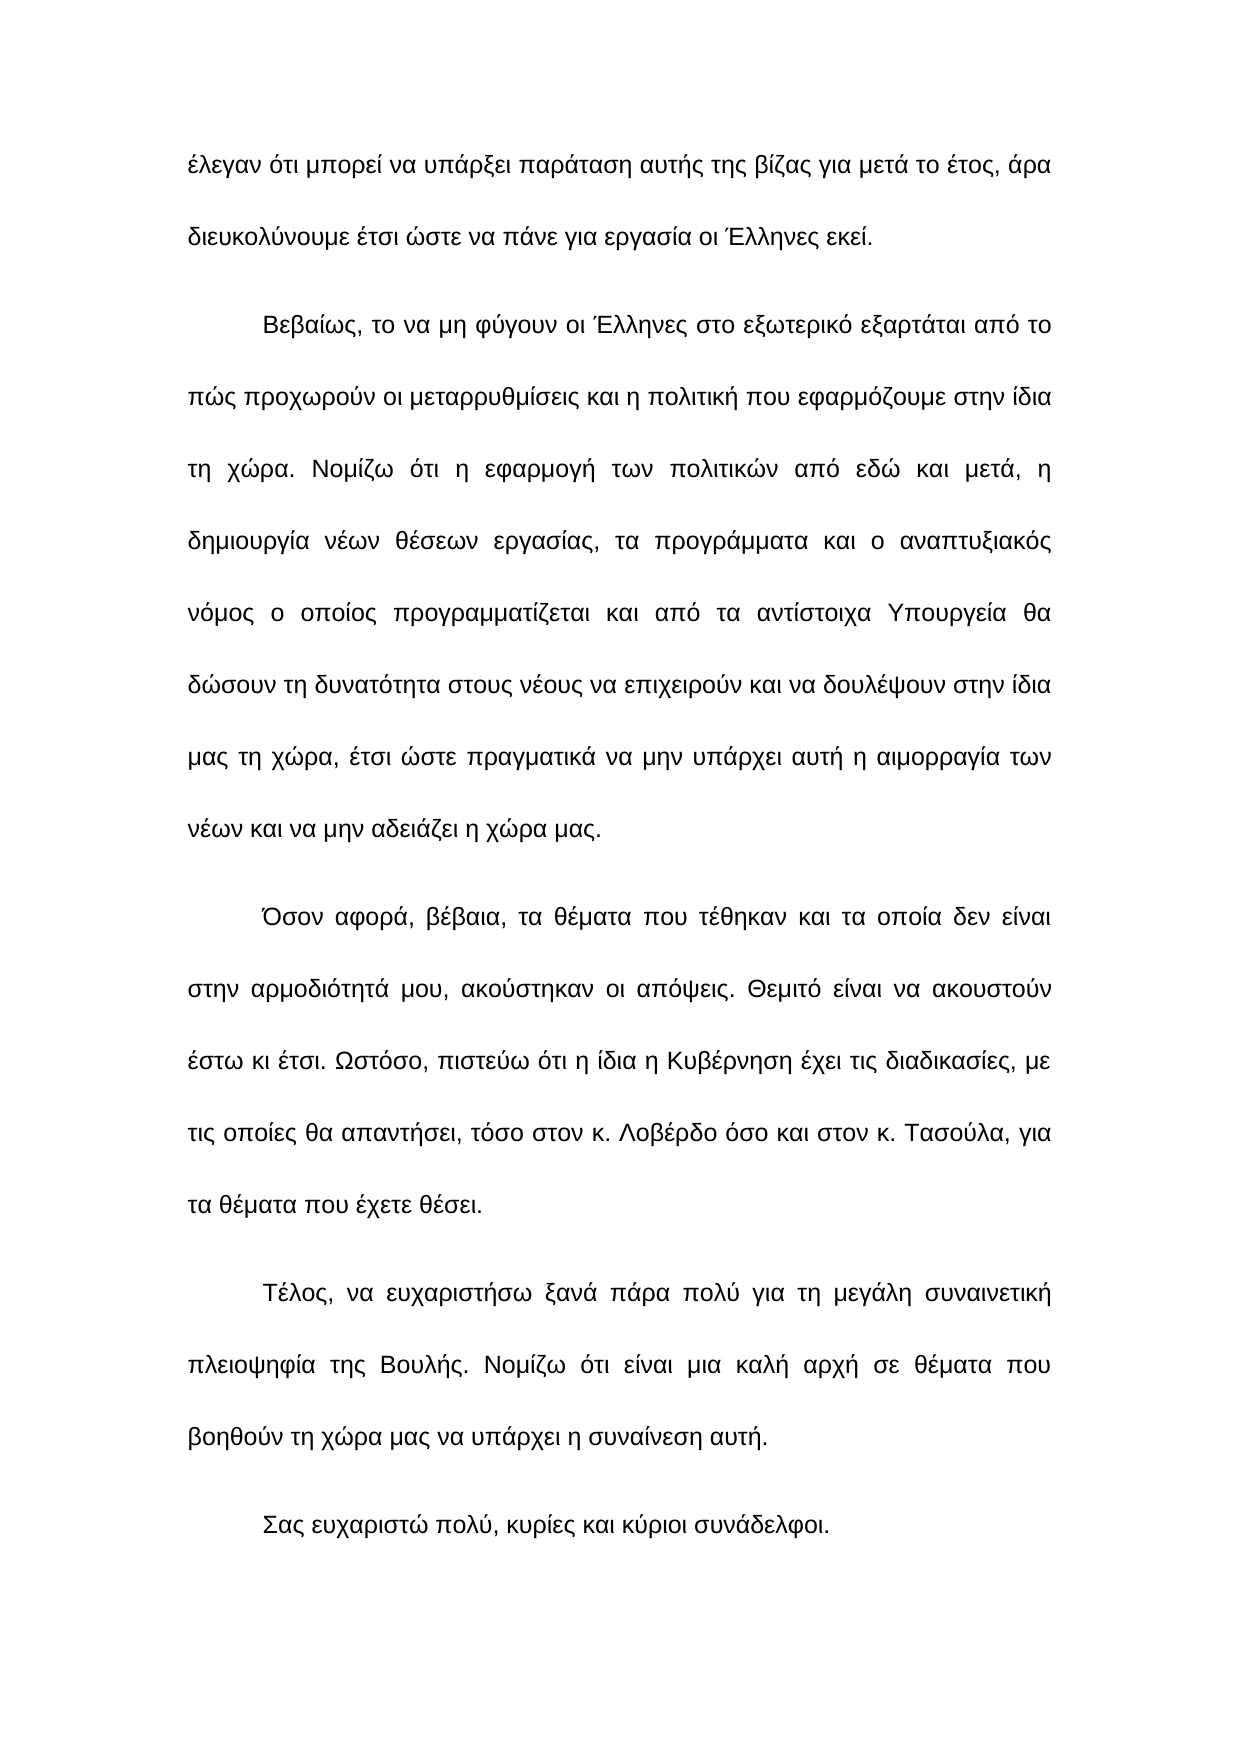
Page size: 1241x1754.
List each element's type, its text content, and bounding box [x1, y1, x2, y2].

text Βεβαίως, το να μη φύγουν οι Έλληνες στο εξωτερικό εξαρτάται από το πώς προχωρούν οι μεταρρυθμίσεις και η πολιτική που εφαρμόζουμε στην ίδια τη χώρα. Νομίζω ότι η εφαρμογή των πολιτικών από εδώ και μετά, η δημιουργία νέων θέσεων εργασίας, τα προγράμματα και ο αναπτυξιακός νόμος ο οποίος προγραμματίζεται και από τα αντίστοιχα Υπουργεία θα δώσουν τη δυνατότητα στους νέους να επιχειρούν και να δουλέψουν στην ίδια μας τη χώρα, έτσι ώστε πραγματικά να μην υπάρχει αυτή η αιμορραγία των νέων και να μην αδειάζει η χώρα μας. [187, 310, 1053, 842]
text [187, 150, 1053, 251]
text Όσον αφορά, βέβαια, τα θέματα που τέθηκαν και τα οποία δεν είναι στην αρμοδιότητά μου, ακούστηκαν οι απόψεις. Θεμιτό είναι να ακουστούν έστω κι έτσι. Ωστόσο, πιστεύω ότι η ίδια η Κυβέρνηση έχει τις διαδικασίες, με τις οποίες θα απαντήσει, τόσο στον κ. Λοβέρδο όσο και στον κ. Τασούλα, για τα θέματα που έχετε θέσει. [187, 902, 1053, 1218]
text Σας ευχαριστώ πολύ, κυρίες και κύριοι συνάδελφοι. [187, 1510, 1053, 1539]
text Τέλος, να ευχαριστήσω ξανά πάρα πολύ για τη μεγάλη συναινετική πλειοψηφία της Βουλής. Νομίζω ότι είναι μια καλή αρχή σε θέματα που βοηθούν τη χώρα μας να υπάρχει η συναίνεση αυτή. [187, 1278, 1053, 1451]
